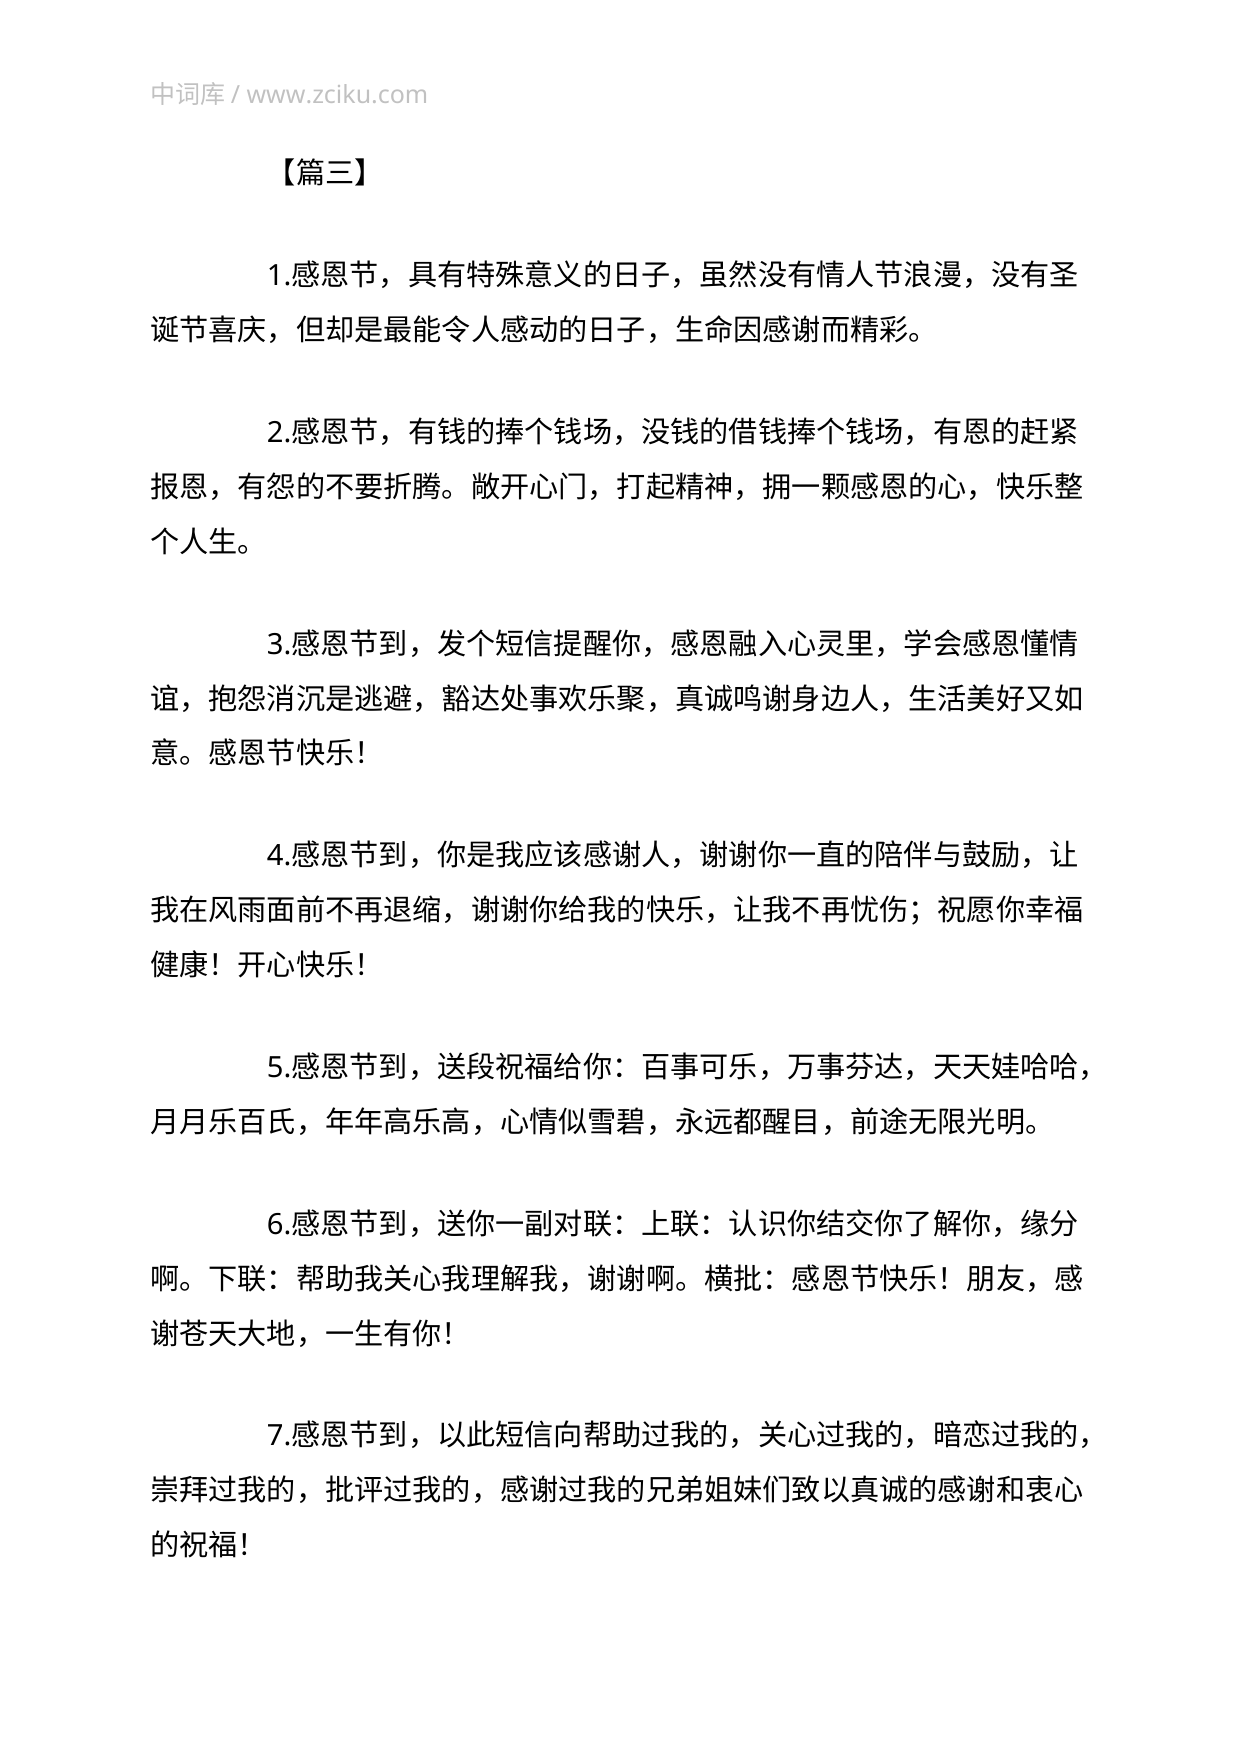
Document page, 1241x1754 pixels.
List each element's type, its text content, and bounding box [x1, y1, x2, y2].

text 5.感恩节到，送段祝福给你：百事可乐，万事芬达，天天娃哈哈，月月乐百氏，年年高乐高，心情似雪碧，永远都醒目，前途无限光明。 [150, 1043, 1090, 1141]
text 1.感恩节，具有特殊意义的日子，虽然没有情人节浪漫，没有圣诞节喜庆，但却是最能令人感动的日子，生命因感谢而精彩。 [150, 252, 1090, 349]
text 【篇三】 [150, 150, 1090, 192]
text 7.感恩节到，以此短信向帮助过我的，关心过我的，暗恋过我的，崇拜过我的，批评过我的，感谢过我的兄弟姐妹们致以真诚的感谢和衷心的祝福！ [150, 1412, 1090, 1564]
text 3.感恩节到，发个短信提醒你，感恩融入心灵里，学会感恩懂情谊，抱怨消沉是逃避，豁达处事欢乐聚，真诚鸣谢身边人，生活美好又如意。感恩节快乐！ [150, 620, 1090, 772]
text 4.感恩节到，你是我应该感谢人，谢谢你一直的陪伴与鼓励，让我在风雨面前不再退缩，谢谢你给我的快乐，让我不再忧伤；祝愿你幸福健康！开心快乐！ [150, 832, 1090, 984]
text 6.感恩节到，送你一副对联：上联：认识你结交你了解你，缘分啊。下联：帮助我关心我理解我，谢谢啊。横批：感恩节快乐！朋友，感谢苍天大地，一生有你！ [150, 1200, 1090, 1352]
text 2.感恩节，有钱的捧个钱场，没钱的借钱捧个钱场，有恩的赶紧报恩，有怨的不要折腾。敞开心门，打起精神，拥一颗感恩的心，快乐整个人生。 [150, 408, 1090, 561]
